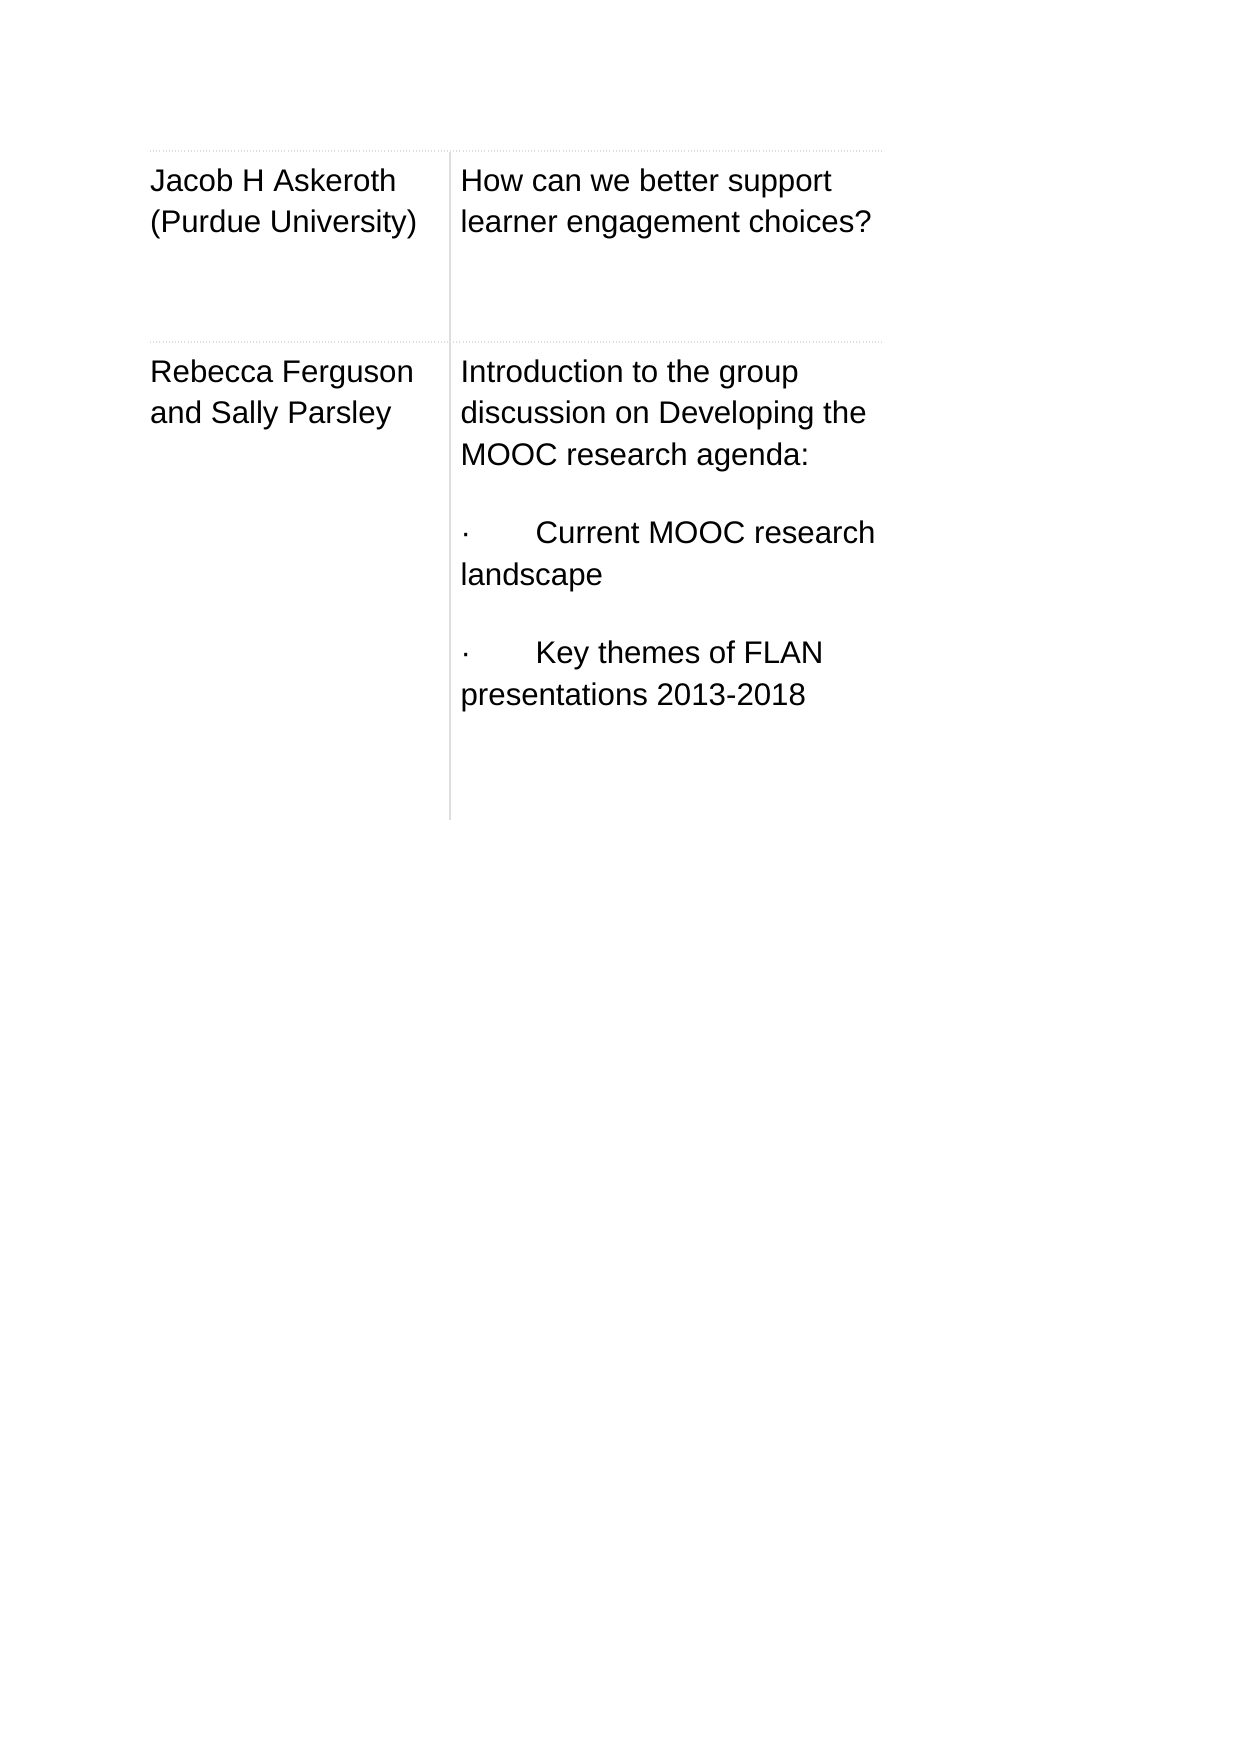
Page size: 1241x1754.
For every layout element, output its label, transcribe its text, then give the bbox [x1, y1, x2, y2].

table_cell Jacob H Askeroth (Purdue University) [150, 150, 450, 341]
table_cell Rebecca Ferguson and Sally Parsley [150, 341, 449, 820]
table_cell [451, 150, 884, 341]
table_cell Introduction to the group discussion on Developing the MOOC research agenda: · Current MOOC research landscape · Key themes of FLAN presentations 2013-2018 [451, 341, 884, 820]
